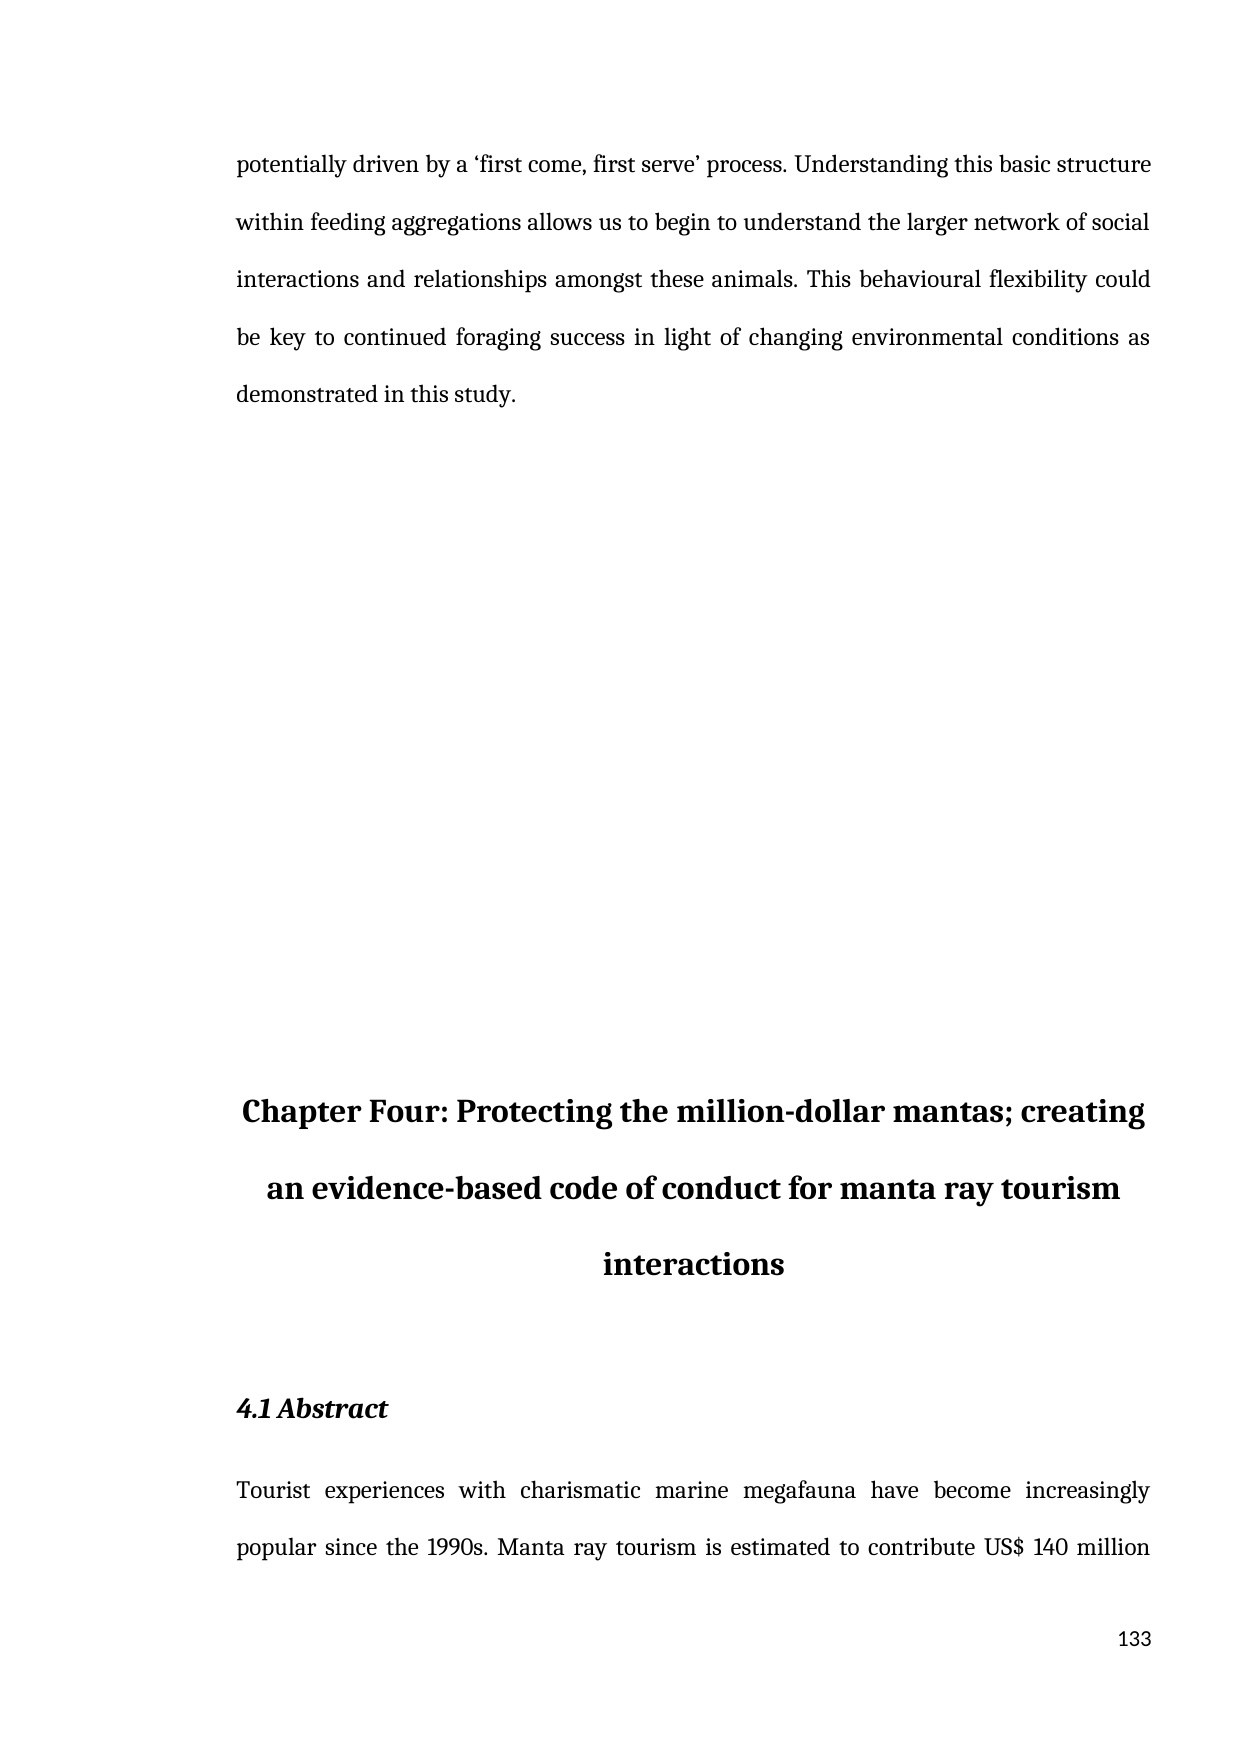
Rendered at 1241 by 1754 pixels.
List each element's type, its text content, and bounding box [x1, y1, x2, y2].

subtitle Chapter Four: Protecting the million-dollar mantas; creating an evidence-based code of conduct for manta ray tourism interactions [236, 1092, 1152, 1284]
subtitle 4.1 Abstract [236, 1392, 1152, 1426]
